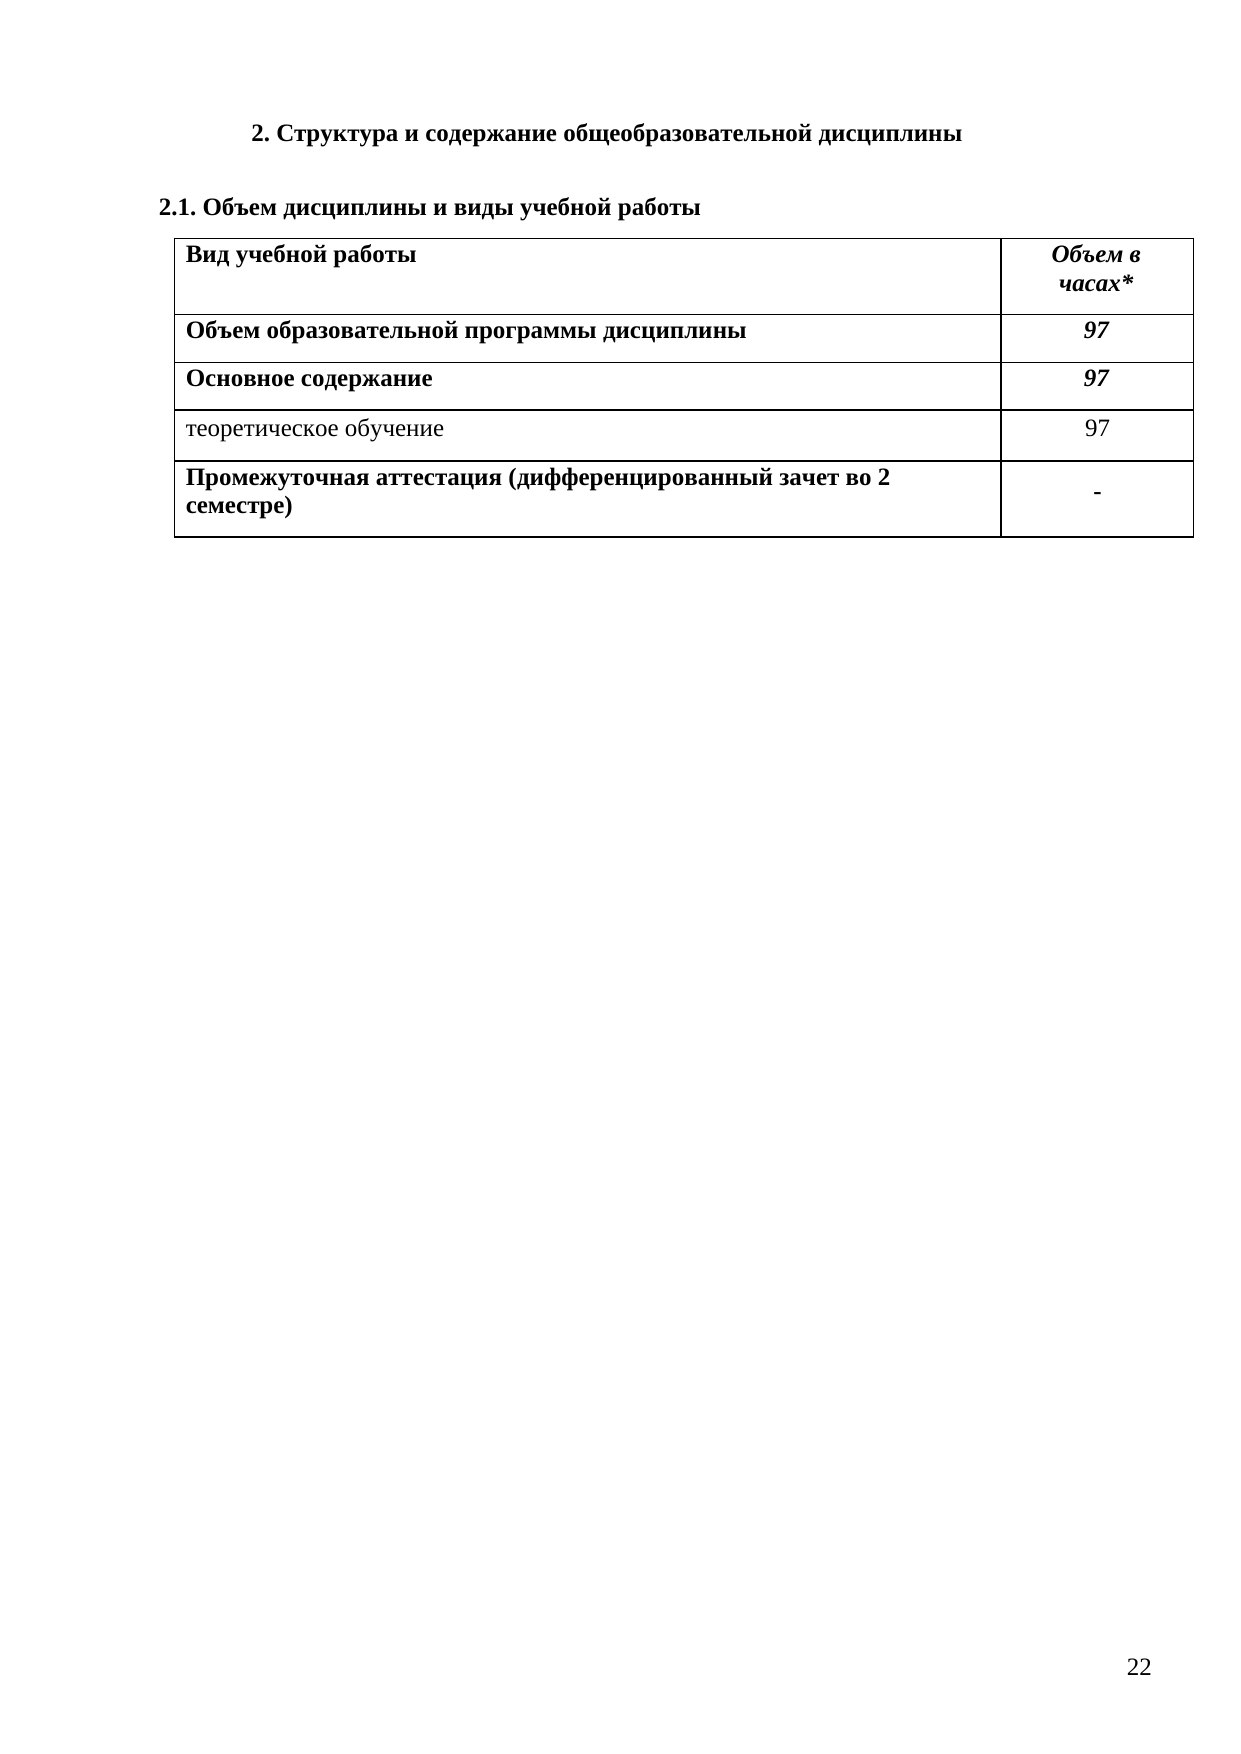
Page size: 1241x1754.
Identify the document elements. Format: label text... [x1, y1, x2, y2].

table_cell Объем образовательной программы дисциплины [175, 315, 1000, 361]
text 2.1. Объем дисциплины и виды учебной работы [158, 192, 1152, 221]
table_cell - [1002, 462, 1193, 536]
subtitle 2. Структура и содержание общеобразовательной дисциплины [177, 118, 1152, 147]
table_cell 97 [1002, 411, 1193, 460]
table_header Объем в часах* [1002, 239, 1193, 313]
table_cell теоретическое обучение [175, 411, 1000, 460]
table_header Вид учебной работы [175, 239, 1000, 313]
table_cell 97 [1002, 315, 1193, 361]
table_cell Основное содержание [175, 363, 1000, 409]
table_cell Промежуточная аттестация (дифференцированный зачет во 2 семестре) [175, 462, 1000, 536]
table_cell 97 [1002, 363, 1193, 409]
